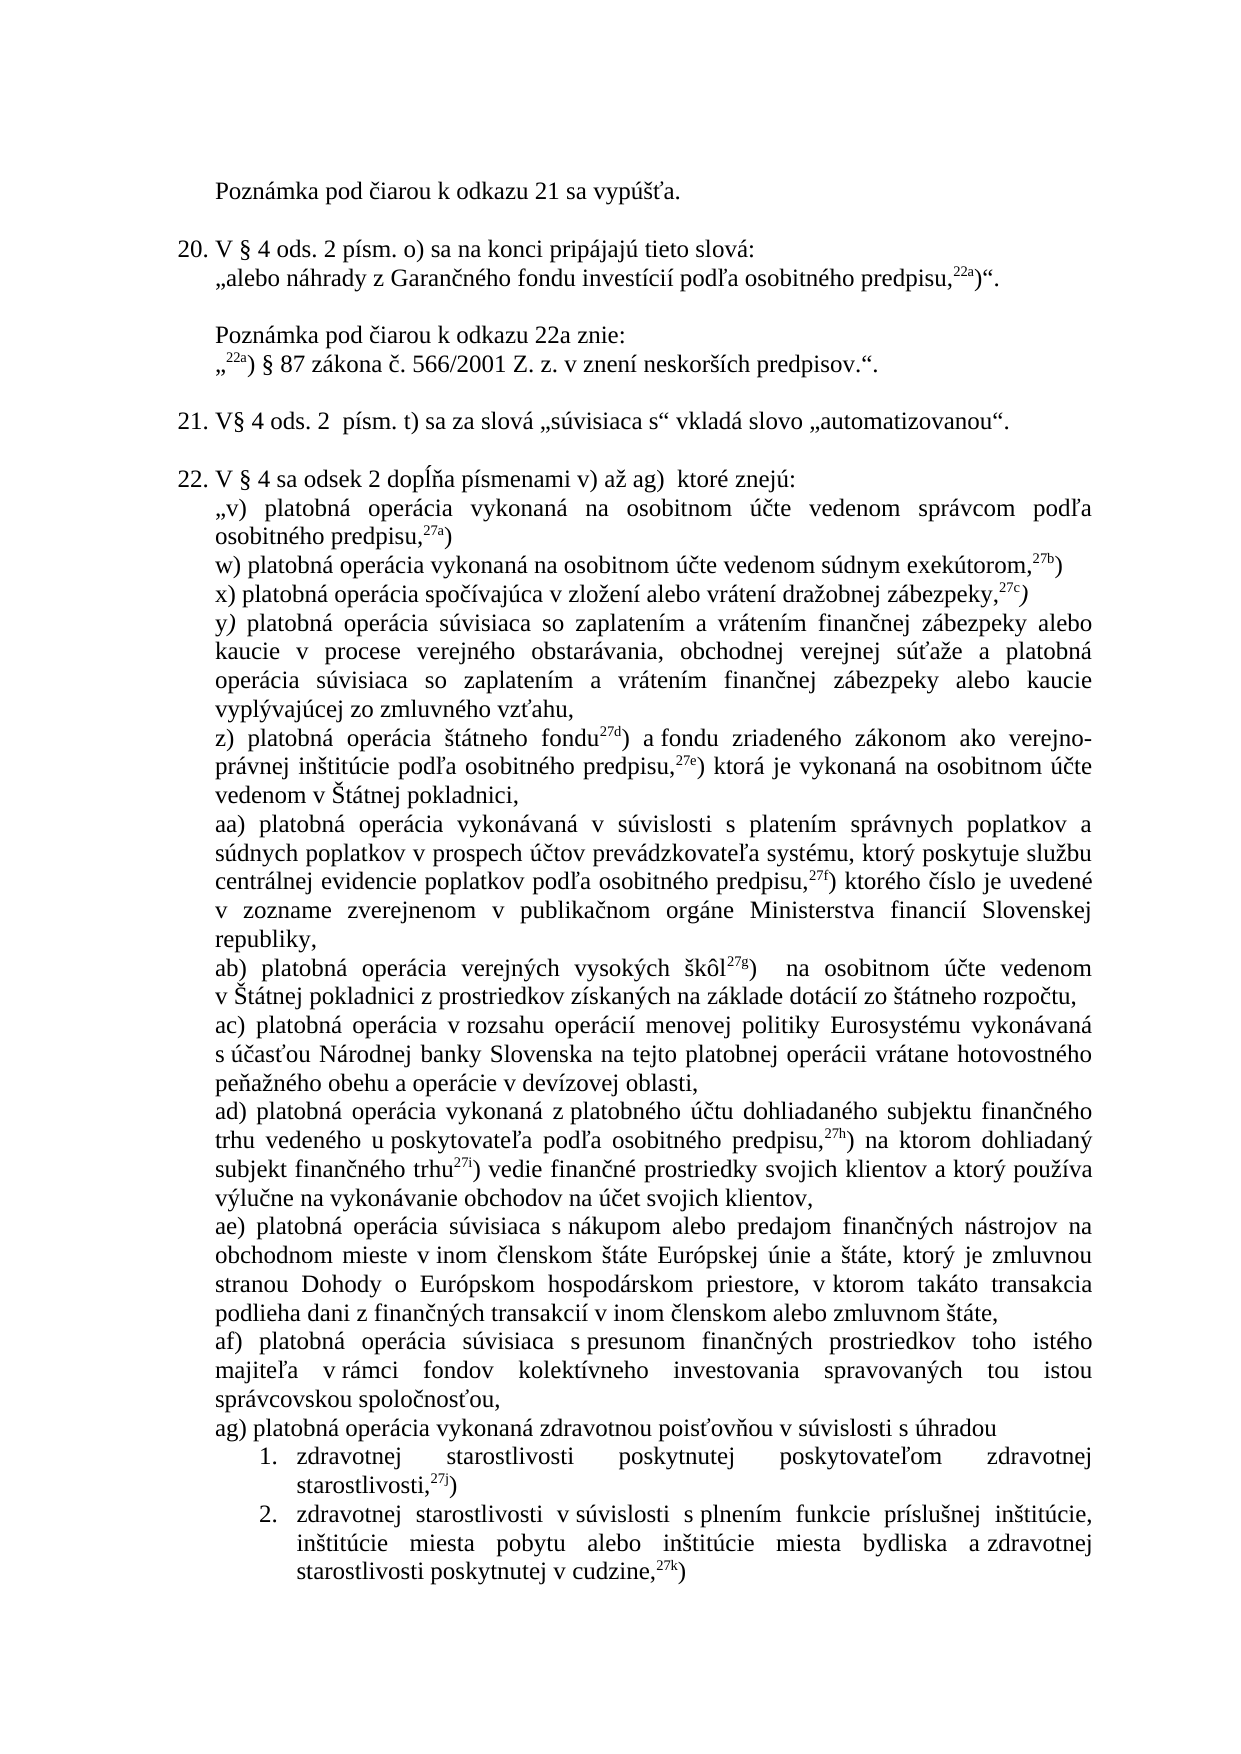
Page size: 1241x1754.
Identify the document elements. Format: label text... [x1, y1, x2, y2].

text y) platobná operácia súvisiaca so zaplatením a vrátením finančnej zábezpeky alebo kaucie v procese verejného obstarávania, obchodnej verejnej súťaže a platobná operácia súvisiaca so zaplatením a vrátením finančnej zábezpeky alebo kaucie vyplývajúcej zo zmluvného vzťahu, [215, 608, 1093, 723]
list zdravotnej starostlivosti poskytnutej poskytovateľom zdravotnej starostlivosti,27j) [259, 1441, 1093, 1499]
text w) platobná operácia vykonaná na osobitnom účte vedenom súdnym exekútorom,27b) [215, 550, 1093, 579]
text „v) platobná operácia vykonaná na osobitnom účte vedenom správcom podľa osobitného predpisu,27a) [215, 493, 1093, 550]
list „alebo náhrady z Garančného fondu investícií podľa osobitného predpisu,22a)“. [215, 263, 1093, 291]
list Poznámka pod čiarou k odkazu 21 sa vypúšťa. [215, 176, 1093, 205]
list z) platobná operácia štátneho fondu27d) a fondu zriadeného zákonom ako verejno-právnej inštitúcie podľa osobitného predpisu,27e) ktorá je vykonaná na osobitnom účte vedenom v Štátnej pokladnici, [215, 723, 1093, 809]
list ae) platobná operácia súvisiaca s nákupom alebo predajom finančných nástrojov na obchodnom mieste v inom členskom štáte Európskej únie a štáte, ktorý je zmluvnou stranou Dohody o Európskom hospodárskom priestore, v ktorom takáto transakcia podlieha dani z finančných transakcií v inom členskom alebo zmluvnom štáte, [215, 1211, 1093, 1326]
list V§ 4 ods. 2 písm. t) sa za slová „súvisiaca s“ vkladá slovo „automatizovanou“. [177, 406, 1093, 435]
list „22a) § 87 zákona č. 566/2001 Z. z. v znení neskorších predpisov.“. [215, 349, 1093, 378]
list ac) platobná operácia v rozsahu operácií menovej politiky Eurosystému vykonávaná s účasťou Národnej banky Slovenska na tejto platobnej operácii vrátane hotovostného peňažného obehu a operácie v devízovej oblasti, [215, 1010, 1093, 1096]
list ag) platobná operácia vykonaná zdravotnou poisťovňou v súvislosti s úhradou [215, 1413, 1093, 1441]
list Poznámka pod čiarou k odkazu 22a znie: [215, 320, 1093, 349]
list zdravotnej starostlivosti v súvislosti s plnením funkcie príslušnej inštitúcie, inštitúcie miesta pobytu alebo inštitúcie miesta bydliska a zdravotnej starostlivosti poskytnutej v cudzine,27k) [259, 1499, 1093, 1585]
list V § 4 sa odsek 2 dopĺňa písmenami v) až ag) ktoré znejú: [177, 464, 1093, 493]
text x) platobná operácia spočívajúca v zložení alebo vrátení dražobnej zábezpeky,27c) [215, 579, 1093, 608]
list V § 4 ods. 2 písm. o) sa na konci pripájajú tieto slová: [177, 234, 1093, 263]
list aa) platobná operácia vykonávaná v súvislosti s platením správnych poplatkov a súdnych poplatkov v prospech účtov prevádzkovateľa systému, ktorý poskytuje službu centrálnej evidencie poplatkov podľa osobitného predpisu,27f) ktorého číslo je uvedené v zozname zverejnenom v publikačnom orgáne Ministerstva financií Slovenskej republiky, [215, 809, 1093, 953]
list af) platobná operácia súvisiaca s presunom finančných prostriedkov toho istého majiteľa v rámci fondov kolektívneho investovania spravovaných tou istou správcovskou spoločnosťou, [215, 1326, 1093, 1413]
list ab) platobná operácia verejných vysokých škôl27g) na osobitnom účte vedenom v Štátnej pokladnici z prostriedkov získaných na základe dotácií zo štátneho rozpočtu, [215, 953, 1093, 1010]
list ad) platobná operácia vykonaná z platobného účtu dohliadaného subjektu finančného trhu vedeného u poskytovateľa podľa osobitného predpisu,27h) na ktorom dohliadaný subjekt finančného trhu27i) vedie finančné prostriedky svojich klientov a ktorý používa výlučne na vykonávanie obchodov na účet svojich klientov, [215, 1096, 1093, 1211]
